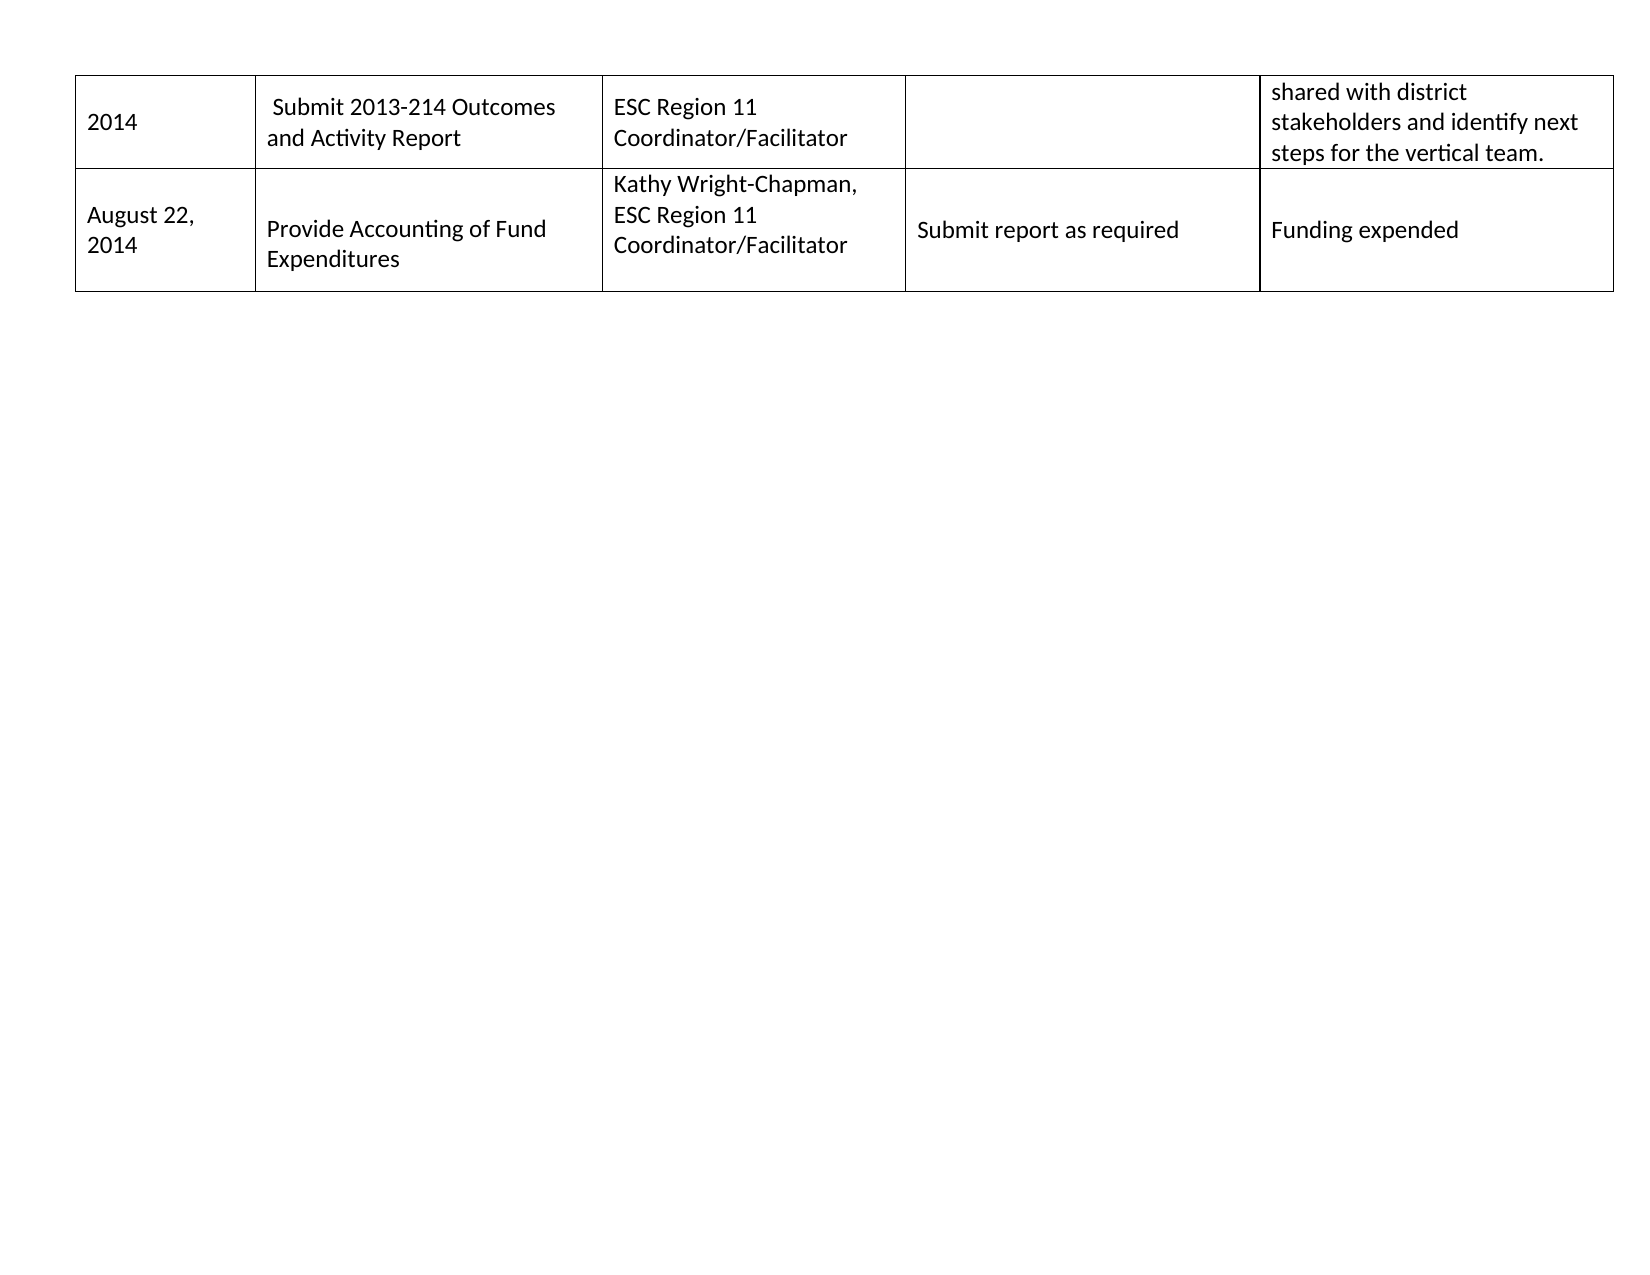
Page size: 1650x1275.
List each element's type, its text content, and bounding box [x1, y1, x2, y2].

table_cell Funding expended [1261, 169, 1613, 291]
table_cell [256, 76, 602, 168]
table_cell August 15, 2014 [76, 76, 255, 168]
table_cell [1261, 76, 1613, 168]
table_cell Submit report as required [906, 169, 1259, 291]
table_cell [906, 76, 1259, 168]
table_cell Provide Accounting of Fund Expenditures [256, 169, 602, 291]
table_cell Kathy Wright-Chapman, ESC Region 11 Coordinator/Facilitator [603, 169, 905, 291]
table_cell August 22, 2014 [76, 169, 255, 291]
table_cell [603, 76, 905, 168]
